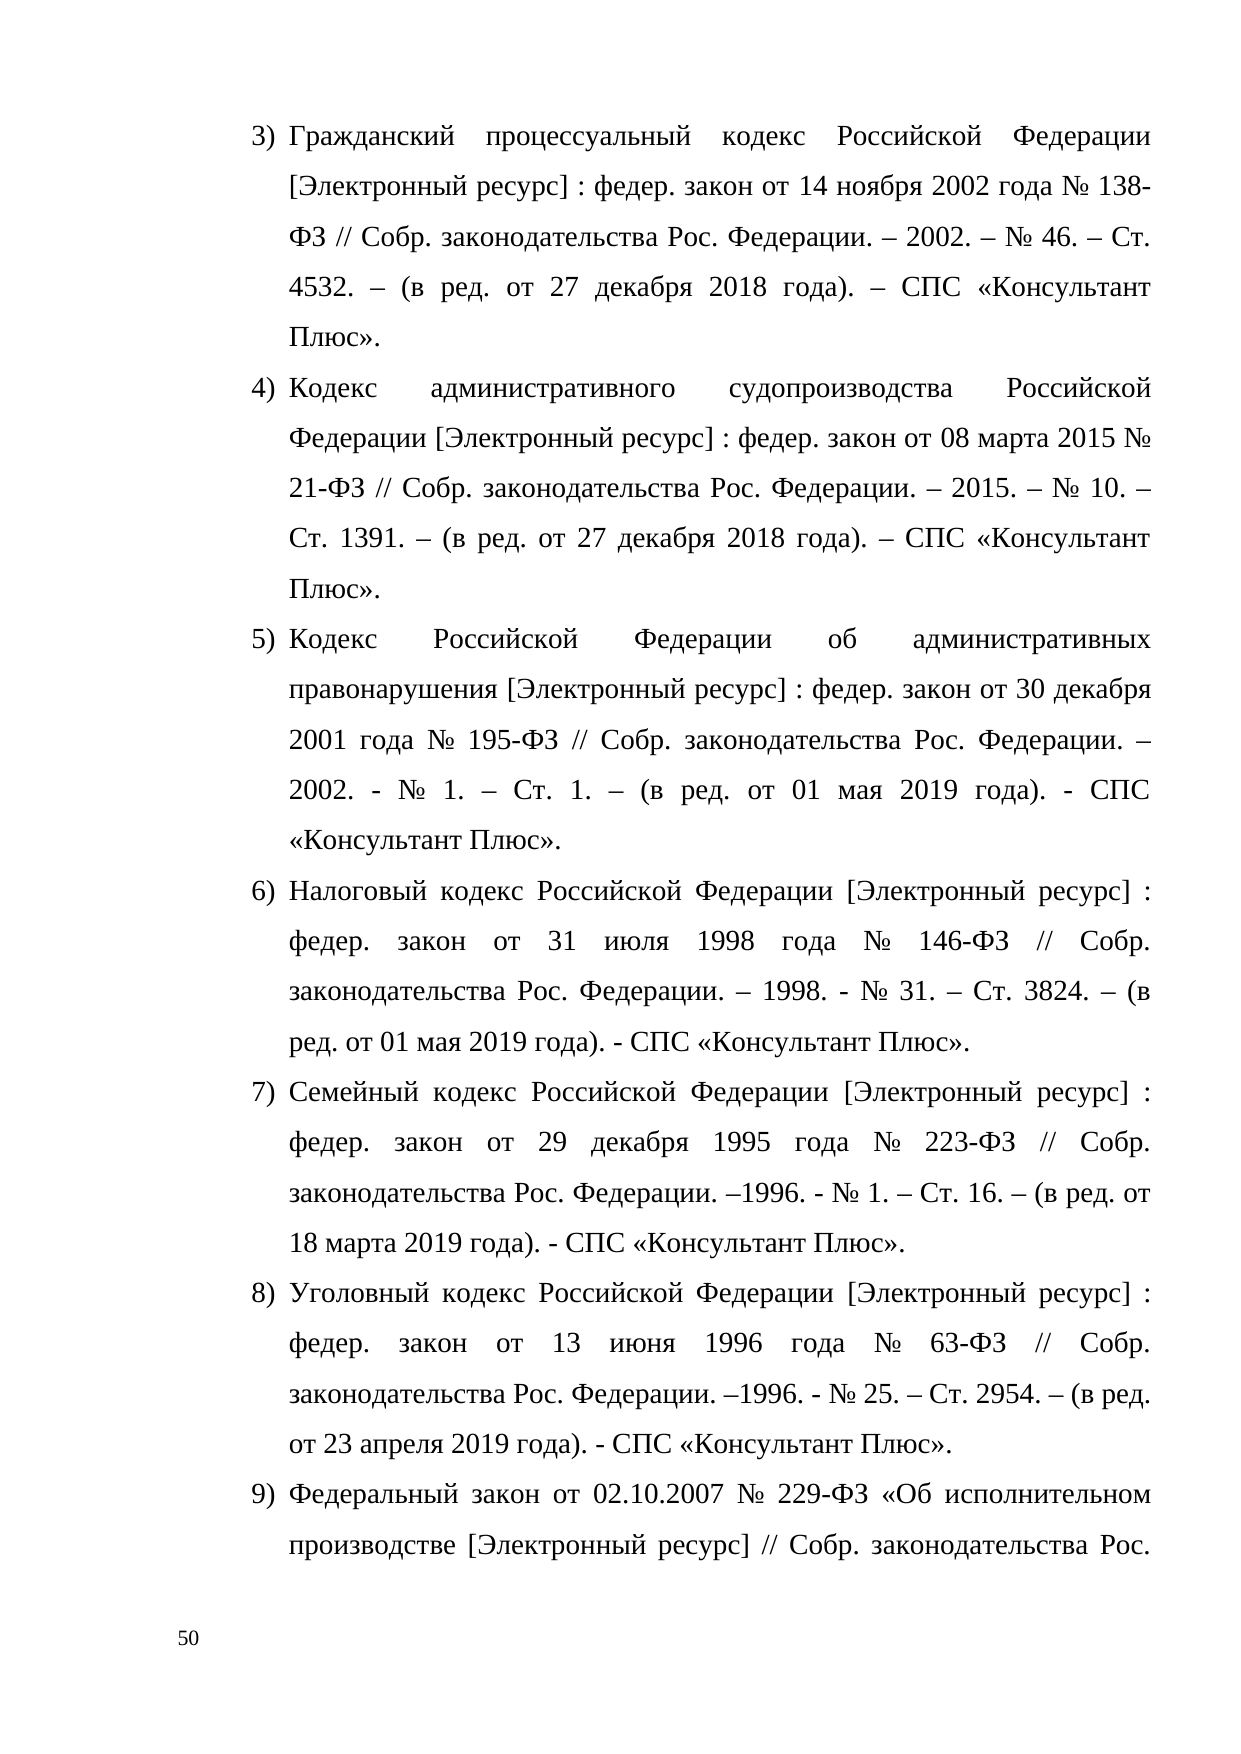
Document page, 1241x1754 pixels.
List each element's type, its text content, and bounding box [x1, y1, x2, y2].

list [251, 1477, 1152, 1560]
list Кодекс Российской Федерации об административных правонарушения [Электронный ресурс] : федер. закон от 30 декабря 2001 года № 195-ФЗ // Собр. законодательства Рос. Федерации. – 2002. - № 1. – Ст. 1. – (в ред. от 01 мая 2019 года). - СПС «Консультант Плюс». [251, 621, 1152, 856]
list Гражданский процессуальный кодекс Российской Федерации [Электронный ресурс] : федер. закон от 14 ноября 2002 года № 138-ФЗ // Собр. законодательства Рос. Федерации. – 2002. – № 46. – Ст. 4532. – (в ред. от 27 декабря 2018 года). – СПС «Консультант Плюс». [251, 118, 1152, 353]
list Кодекс административного судопроизводства Российской Федерации [Электронный ресурс] : федер. закон от 08 марта 2015 № 21-ФЗ // Собр. законодательства Рос. Федерации. – 2015. – № 10. – Ст. 1391. – (в ред. от 27 декабря 2018 года). – СПС «Консультант Плюс». [251, 370, 1152, 604]
list Уголовный кодекс Российской Федерации [Электронный ресурс] : федер. закон от 13 июня 1996 года № 63-ФЗ // Собр. законодательства Рос. Федерации. –1996. - № 25. – Ст. 2954. – (в ред. от 23 апреля 2019 года). - СПС «Консультант Плюс». [251, 1275, 1152, 1460]
list Семейный кодекс Российской Федерации [Электронный ресурс] : федер. закон от 29 декабря 1995 года № 223-ФЗ // Собр. законодательства Рос. Федерации. –1996. - № 1. – Ст. 16. – (в ред. от 18 марта 2019 года). - СПС «Консультант Плюс». [251, 1074, 1152, 1258]
list Налоговый кодекс Российской Федерации [Электронный ресурс] : федер. закон от 31 июля 1998 года № 146-ФЗ // Собр. законодательства Рос. Федерации. – 1998. - № 31. – Ст. 3824. – (в ред. от 01 мая 2019 года). - СПС «Консультант Плюс». [251, 873, 1152, 1057]
